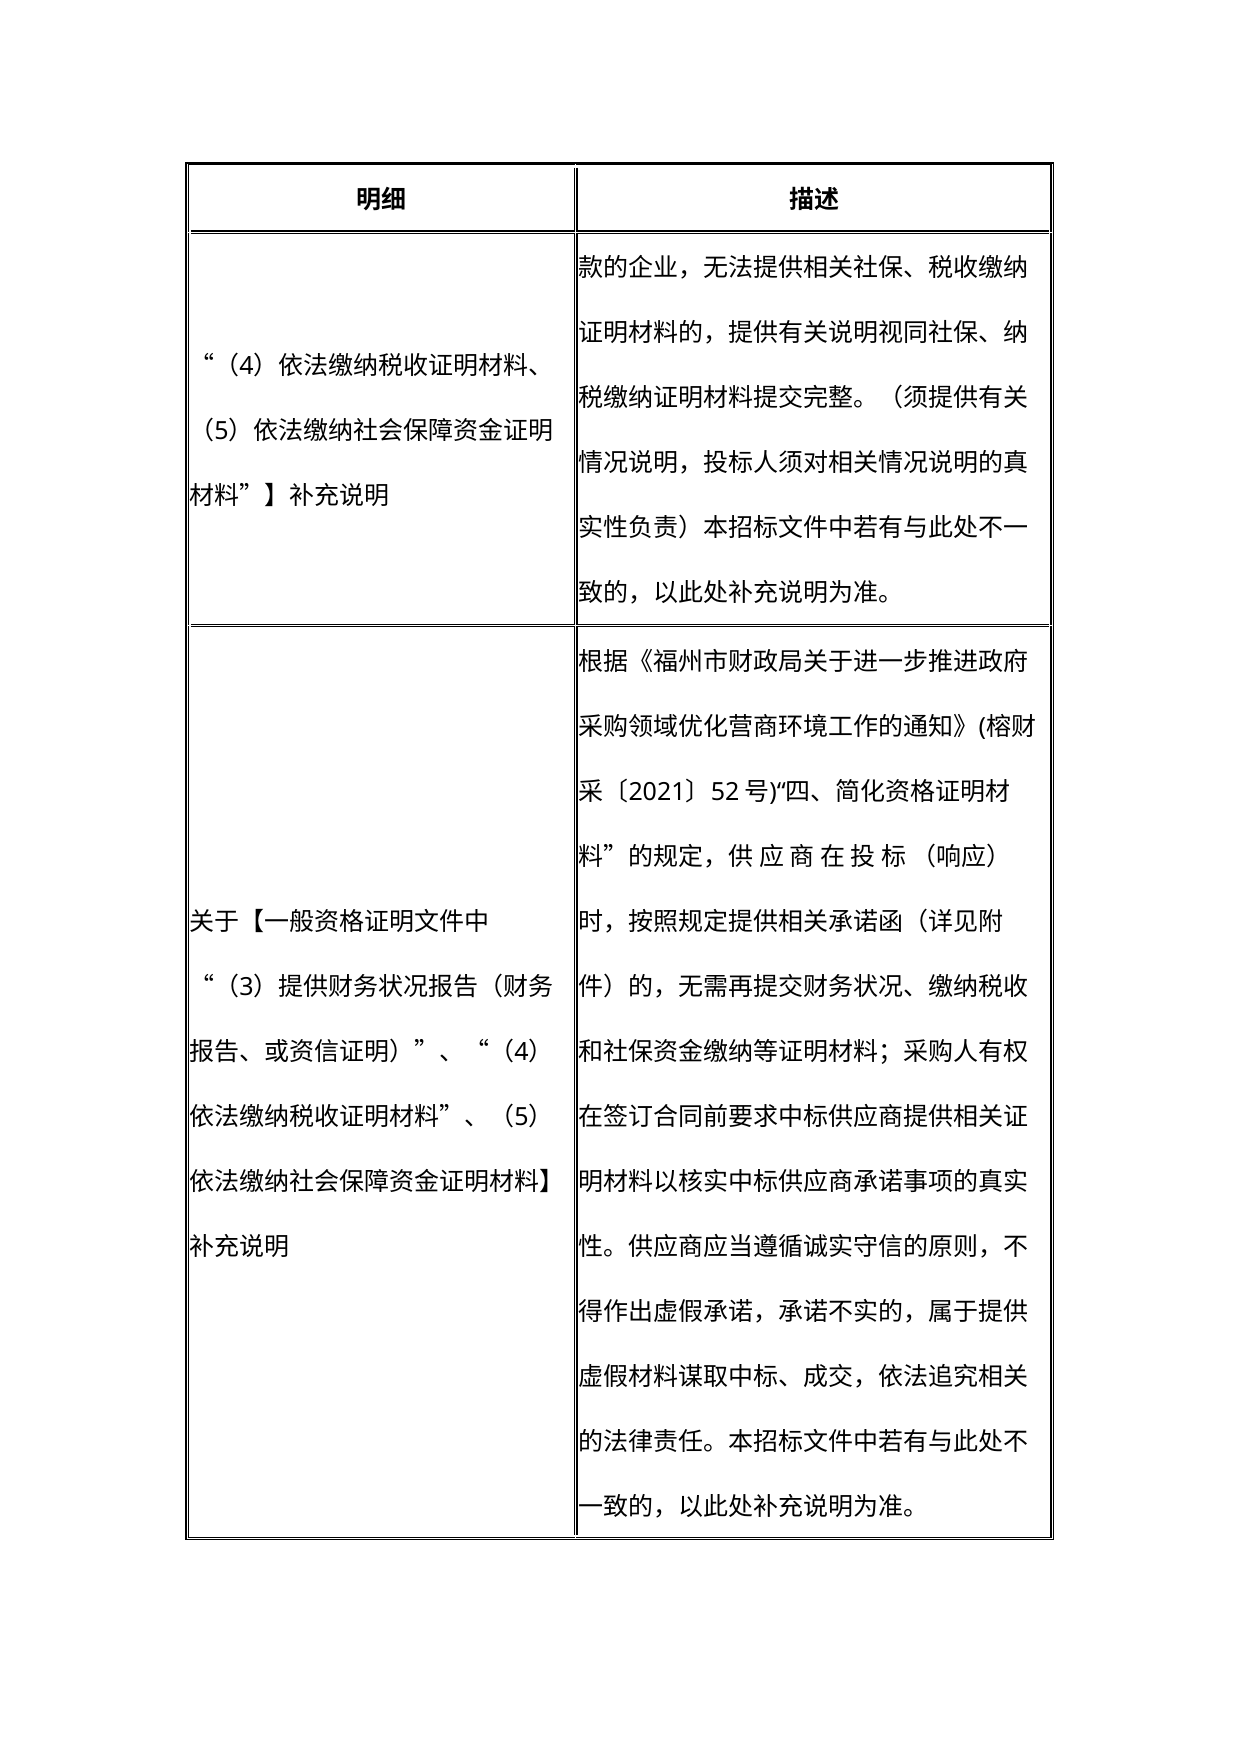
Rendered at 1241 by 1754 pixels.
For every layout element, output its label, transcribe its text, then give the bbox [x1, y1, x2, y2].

table_header 描述 [576, 165, 1050, 230]
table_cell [578, 230, 1051, 623]
table_header 明细 [189, 164, 576, 230]
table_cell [189, 230, 574, 623]
table_cell 关于【一般资格证明文件中“（3）提供财务状况报告（财务报告、或资信证明）”、“（4）依法缴纳税收证明材料”、（5）依法缴纳社会保障资金证明材料】补充说明 [189, 624, 576, 1537]
table_cell 根据《福州市财政局关于进一步推进政府采购领域优化营商环境工作的通知》(榕财采〔2021〕52号)“四、简化资格证明材料”的规定，供 应 商 在 投 标 （响应）时，按照规定提供相关承诺函（详见附件）的，无需再提交财务状况、缴纳税收和社保资金缴纳等证明材料；采购人有权在签订合同前要求中标供应商提供相关证明材料以核实中标供应商承诺事项的真实性。供应商应当遵循诚实守信的原则，不得作出虚假承诺，承诺不实的，属于提供虚假材料谋取中标、成交，依法追究相关的法律责任。本招标文件中若有与此处不一致的，以此处补充说明为准。 [576, 624, 1051, 1537]
